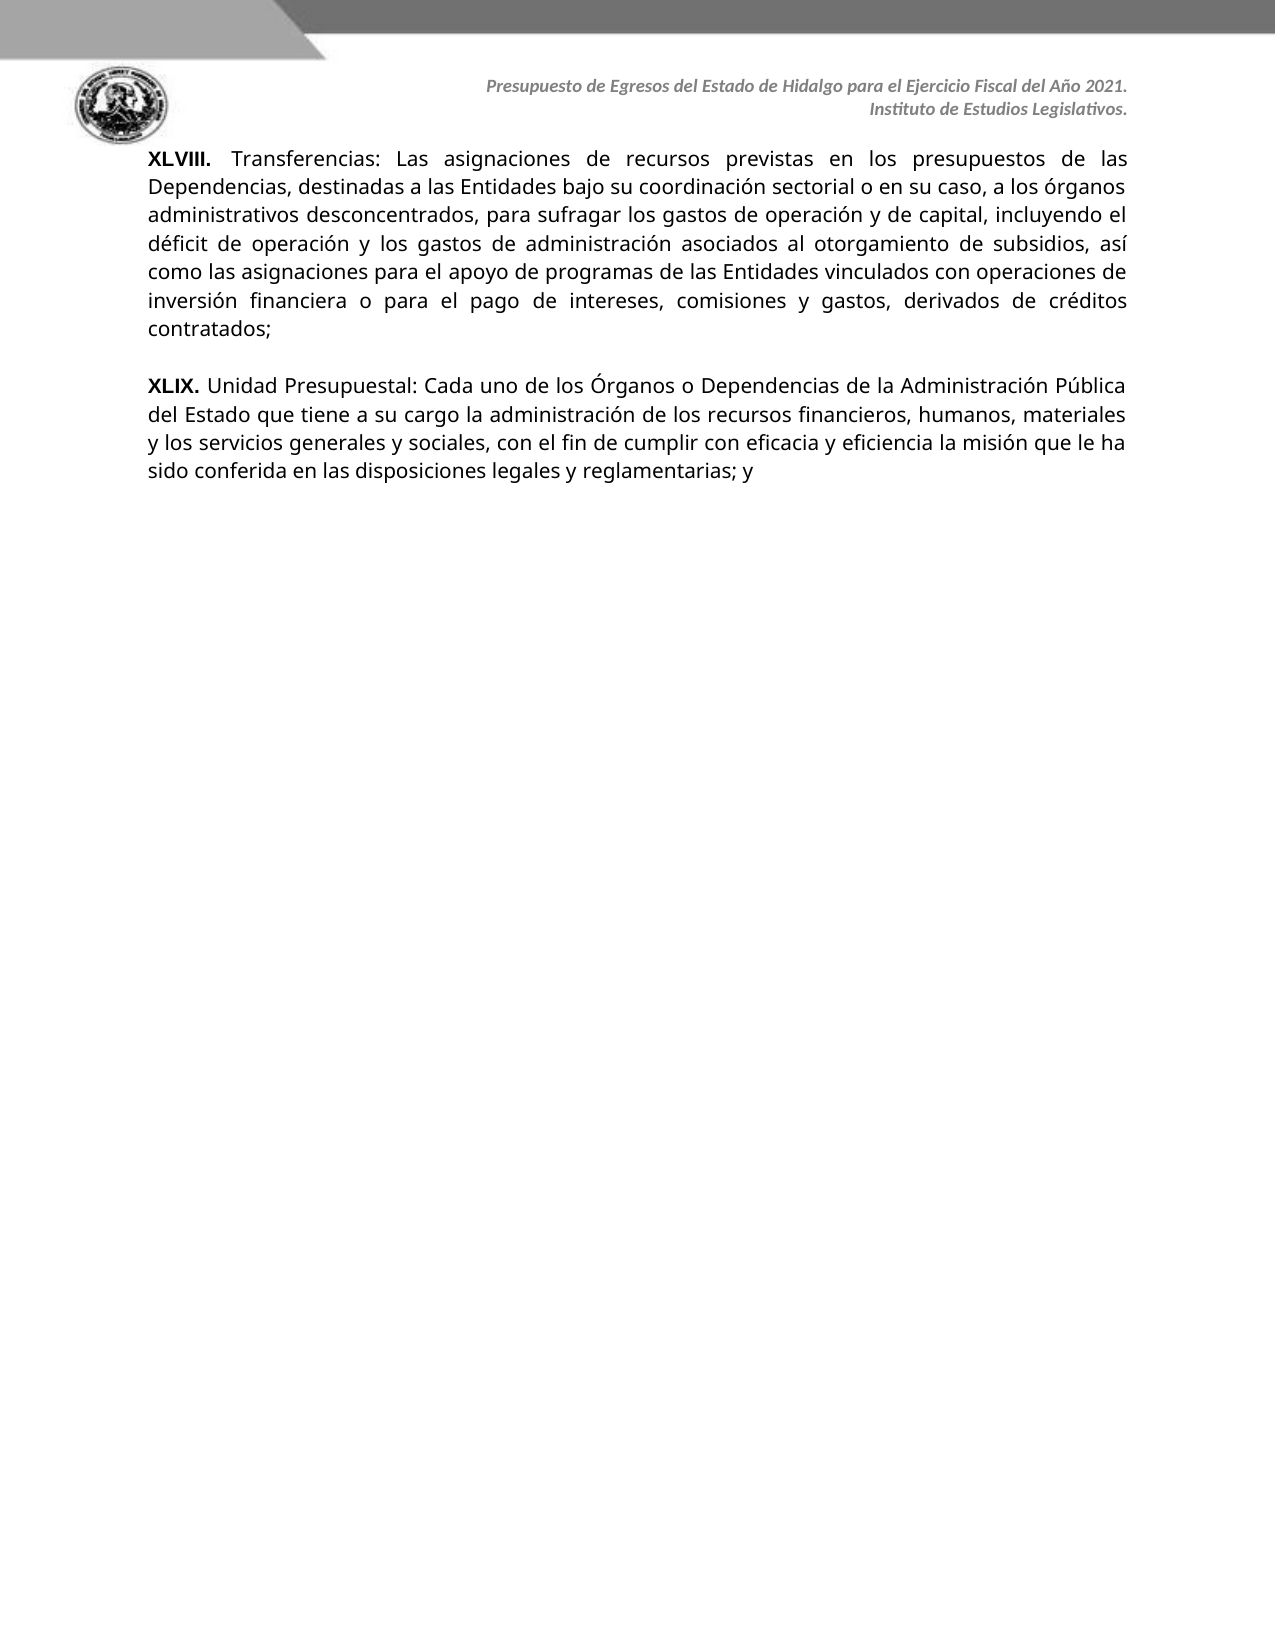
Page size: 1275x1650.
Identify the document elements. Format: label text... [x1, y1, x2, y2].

picture [0, 0, 1275, 146]
text XLVIII. Transferencias: Las asignaciones de recursos previstas en los presupuestos de las Dependencias, destinadas a las Entidades bajo su coordinación sectorial o en su caso, a los órganos administrativos desconcentrados, para sufragar los gastos de operación y de capital, incluyendo el déficit de operación y los gastos de administración asociados al otorgamiento de subsidios, así como las asignaciones para el apoyo de programas de las Entidades vinculados con operaciones de inversión financiera o para el pago de intereses, comisiones y gastos, derivados de créditos contratados; [148, 144, 1127, 343]
text XLIX. Unidad Presupuestal: Cada uno de los Órganos o Dependencias de la Administración Pública del Estado que tiene a su cargo la administración de los recursos financieros, humanos, materiales y los servicios generales y sociales, con el fin de cumplir con eficacia y eficiencia la misión que le ha sido conferida en las disposiciones legales y reglamentarias; y [148, 371, 1127, 485]
